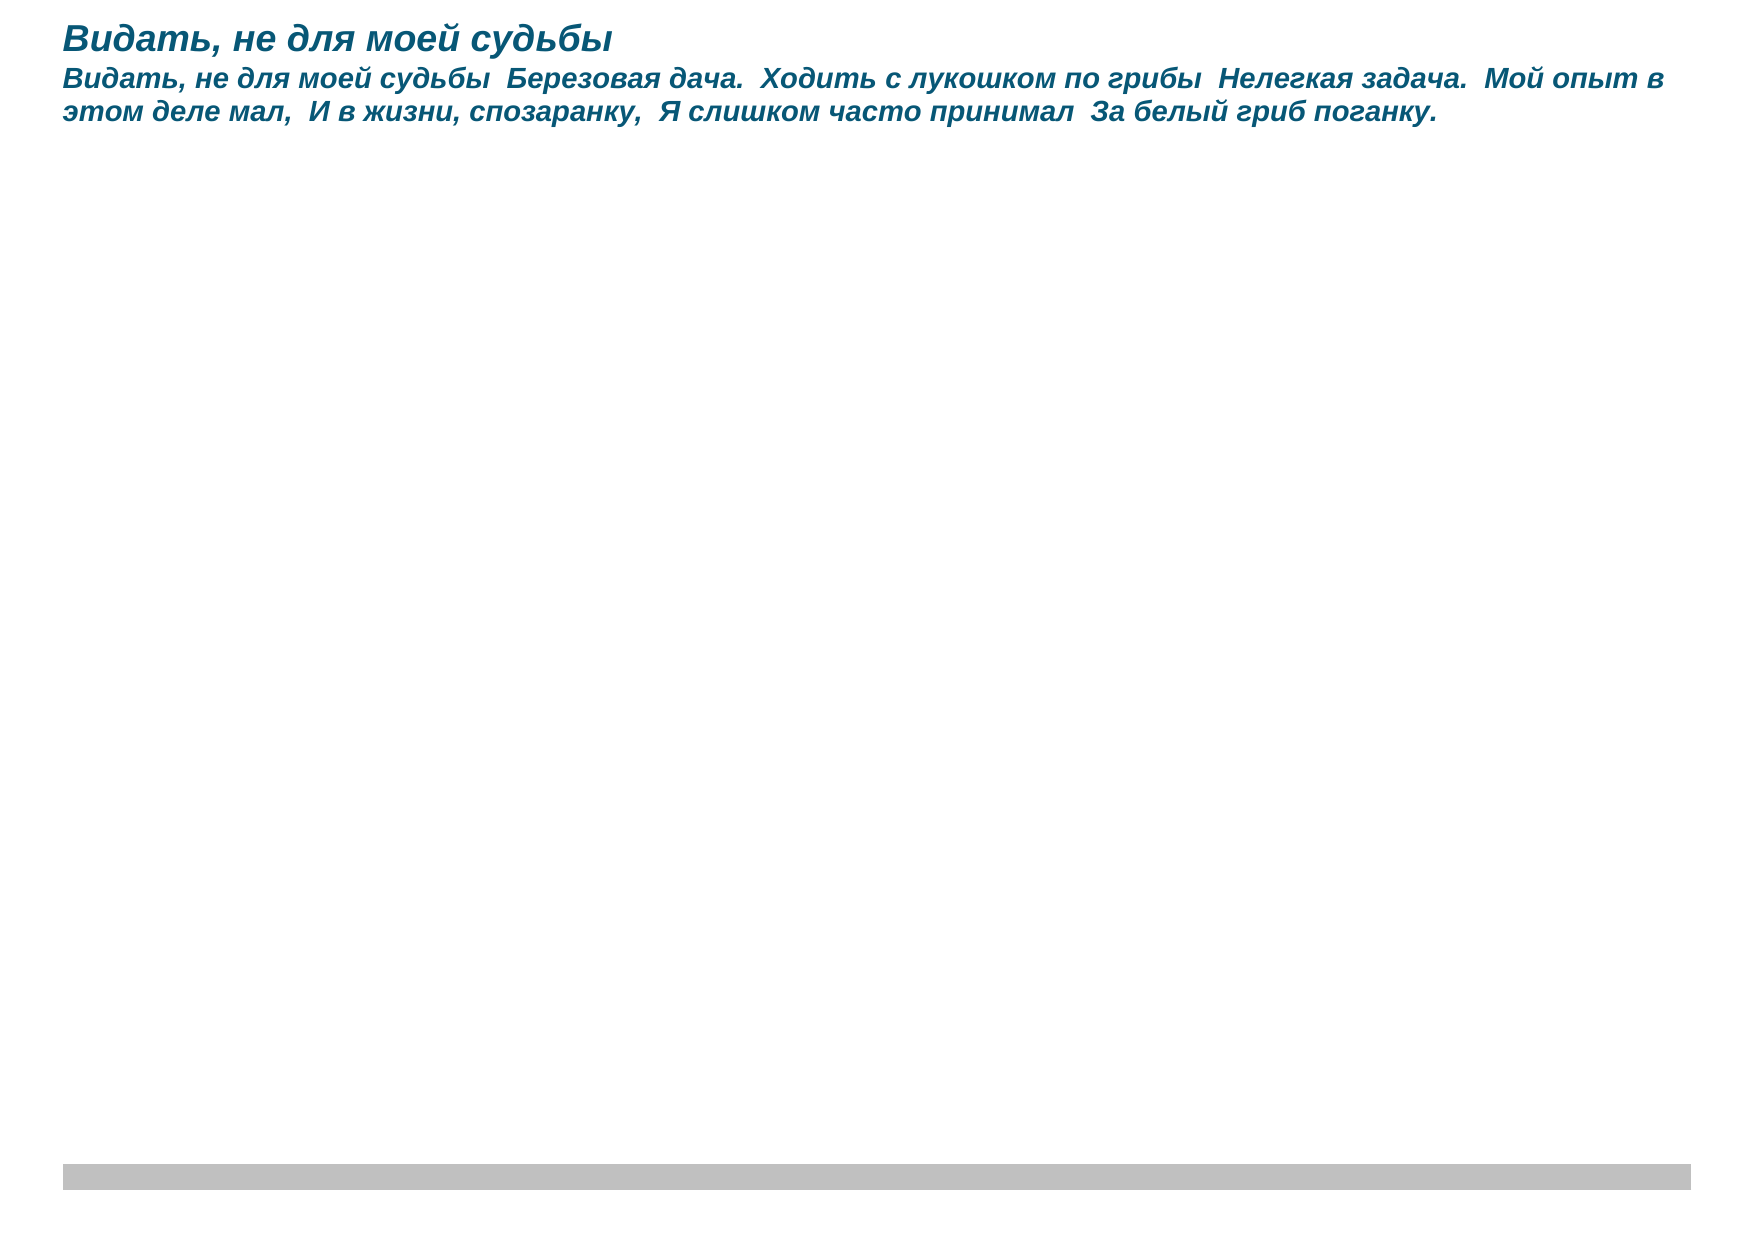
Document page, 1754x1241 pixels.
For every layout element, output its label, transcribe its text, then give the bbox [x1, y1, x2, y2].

subtitle Видать, не для моей судьбы [62, 17, 1691, 60]
text Видать, не для моей судьбы [62, 61, 1691, 128]
